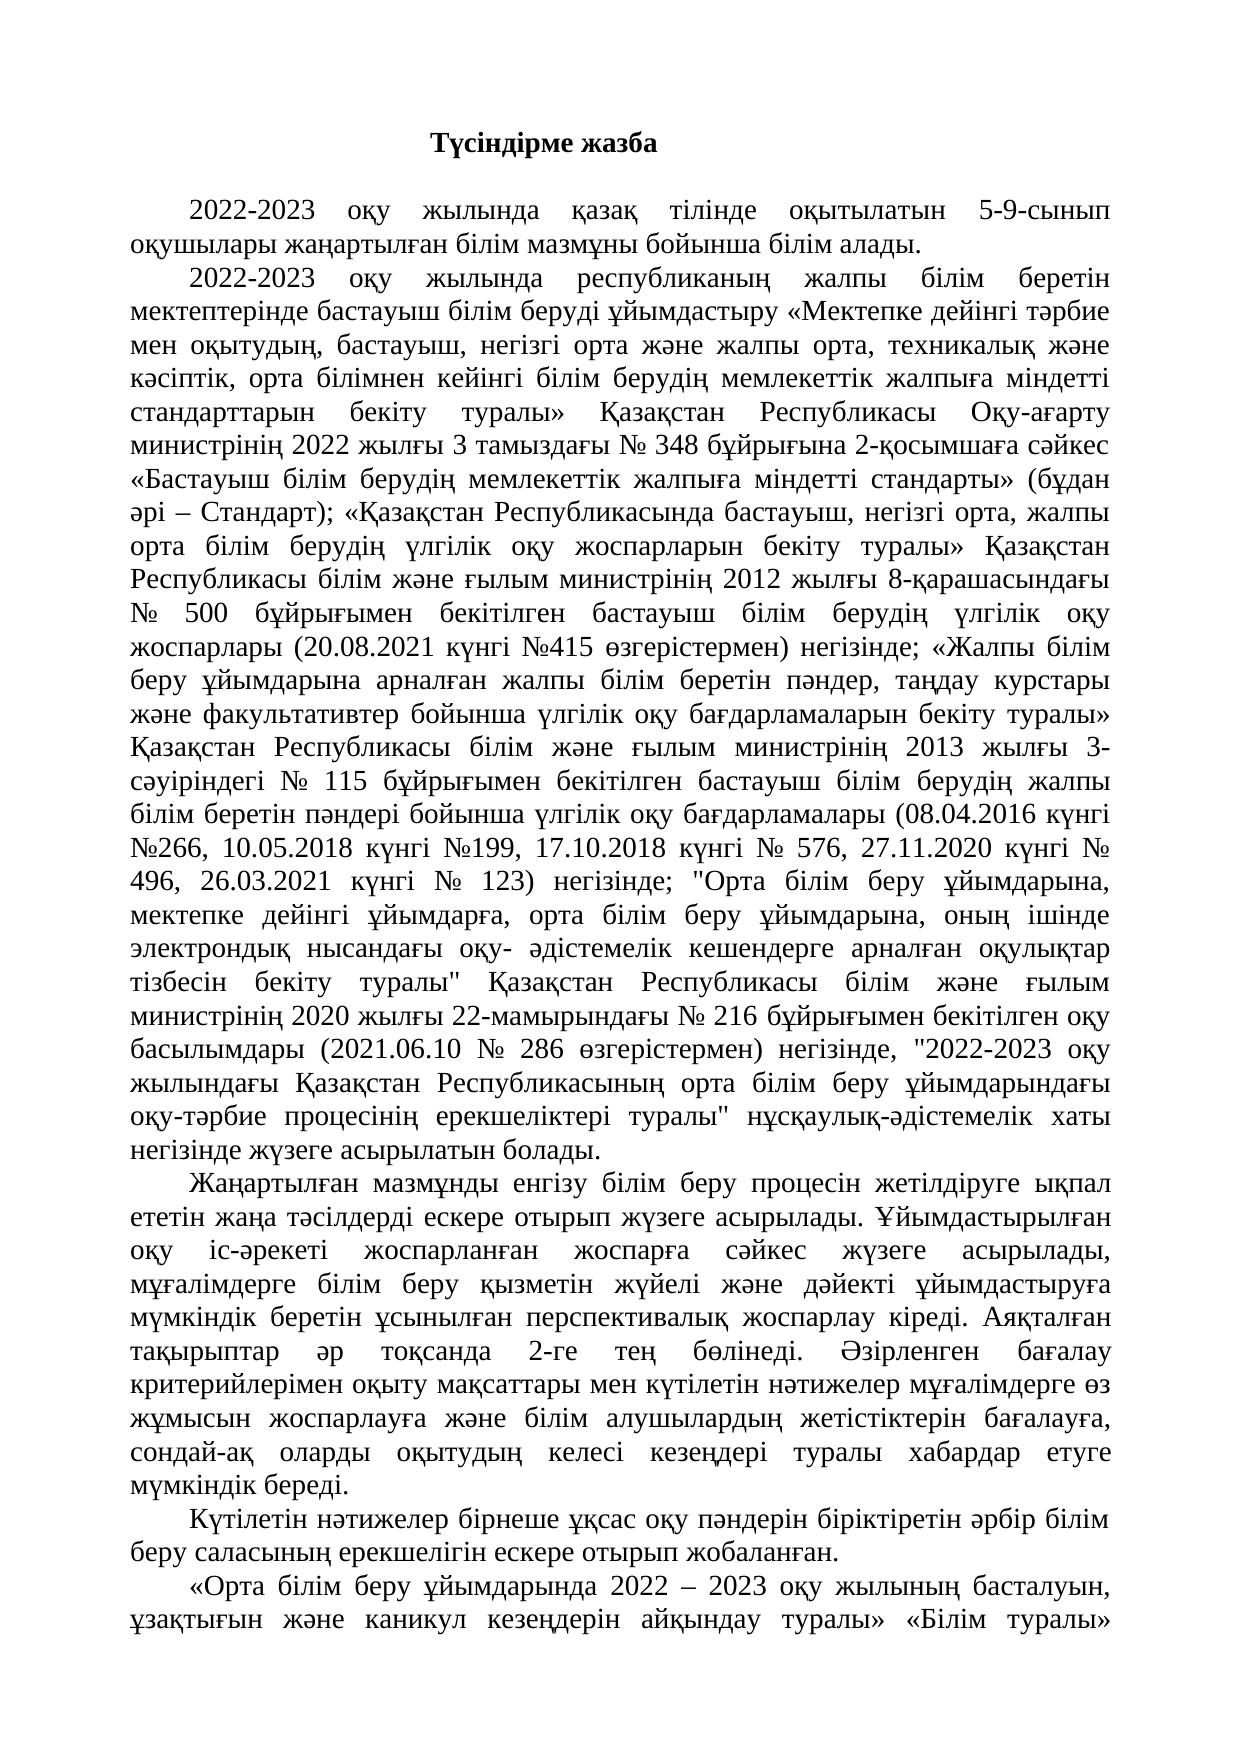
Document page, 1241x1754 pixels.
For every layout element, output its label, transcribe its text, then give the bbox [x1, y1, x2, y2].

text 2022-2023 оқу жылында республиканың жалпы білім беретін мектептерінде бастауыш білім беруді ұйымдастыру «Мектепке дейінгі тәрбие мен оқытудың, бастауыш, негізгі орта және жалпы орта, техникалық және кәсіптік, орта білімнен кейінгі білім берудің мемлекеттік жалпыға міндетті стандарттарын бекіту туралы» Қазақстан Республикасы Оқу-ағарту министрінің 2022 жылғы 3 тамыздағы № 348 бұйрығына 2-қосымшаға сәйкес «Бастауыш білім берудің мемлекеттік жалпыға міндетті стандарты» (бұдан әрі – Стандарт); «Қазақстан Республикасында бастауыш, негізгі орта, жалпы орта білім берудің үлгілік оқу жоспарларын бекіту туралы» Қазақстан Республикасы білім және ғылым министрінің 2012 жылғы 8-қарашасындағы № 500 бұйрығымен бекітілген бастауыш білім берудің үлгілік оқу жоспарлары (20.08.2021 күнгі №415 өзгерістермен) негізінде; «Жалпы білім беру ұйымдарына арналған жалпы білім беретін пәндер, таңдау курстары және факультативтер бойынша үлгілік оқу бағдарламаларын бекіту туралы» Қазақстан Республикасы білім және ғылым министрінің 2013 жылғы 3-сәуіріндегі № 115 бұйрығымен бекітілген бастауыш білім берудің жалпы білім беретін пәндері бойынша үлгілік оқу бағдарламалары (08.04.2016 күнгі №266, 10.05.2018 күнгі №199, 17.10.2018 күнгі № 576, 27.11.2020 күнгі № 496, 26.03.2021 күнгі № 123) негізінде; "Орта білім беру ұйымдарына, мектепке дейінгі ұйымдарға, орта білім беру ұйымдарына, оның ішінде электрондық нысандағы оқу- әдістемелік кешендерге арналған оқулықтар тізбесін бекіту туралы" Қазақстан Республикасы білім және ғылым министрінің 2020 жылғы 22-мамырындағы № 216 бұйрығымен бекітілген оқу басылымдары (2021.06.10 № 286 өзгерістермен) негізінде, "2022-2023 оқу жылындағы Қазақстан Республикасының орта білім беру ұйымдарындағы оқу-тәрбие процесінің ерекшеліктері туралы" нұсқаулық-әдістемелік хаты негізінде жүзеге асырылатын болады. [130, 260, 1111, 1165]
text 2022-2023 оқу жылында қазақ тілінде оқытылатын 5-9-сынып оқушылары жаңартылған білім мазмұны бойынша білім алады. [130, 192, 1111, 259]
text Күтілетін нәтижелер бірнеше ұқсас оқу пәндерін біріктіретін әрбір білім беру саласының ерекшелігін ескере отырып жобаланған. [130, 1501, 1110, 1568]
subtitle Түсіндірме жазба [430, 125, 1122, 159]
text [130, 1568, 1112, 1635]
text Жаңартылған мазмұнды енгізу білім беру процесін жетілдіруге ықпал ететін жаңа тәсілдерді ескере отырып жүзеге асырылады. Ұйымдастырылған оқу іс-әрекеті жоспарланған жоспарға сәйкес жүзеге асырылады, мұғалімдерге білім беру қызметін жүйелі және дәйекті ұйымдастыруға мүмкіндік беретін ұсынылған перспективалық жоспарлау кіреді. Аяқталған тақырыптар әр тоқсанда 2-ге тең бөлінеді. Әзірленген бағалау критерийлерімен оқыту мақсаттары мен күтілетін нәтижелер мұғалімдерге өз жұмысын жоспарлауға және білім алушылардың жетістіктерін бағалауға, сондай-ақ оларды оқытудың келесі кезеңдері туралы хабардар етуге мүмкіндік береді. [130, 1165, 1112, 1501]
